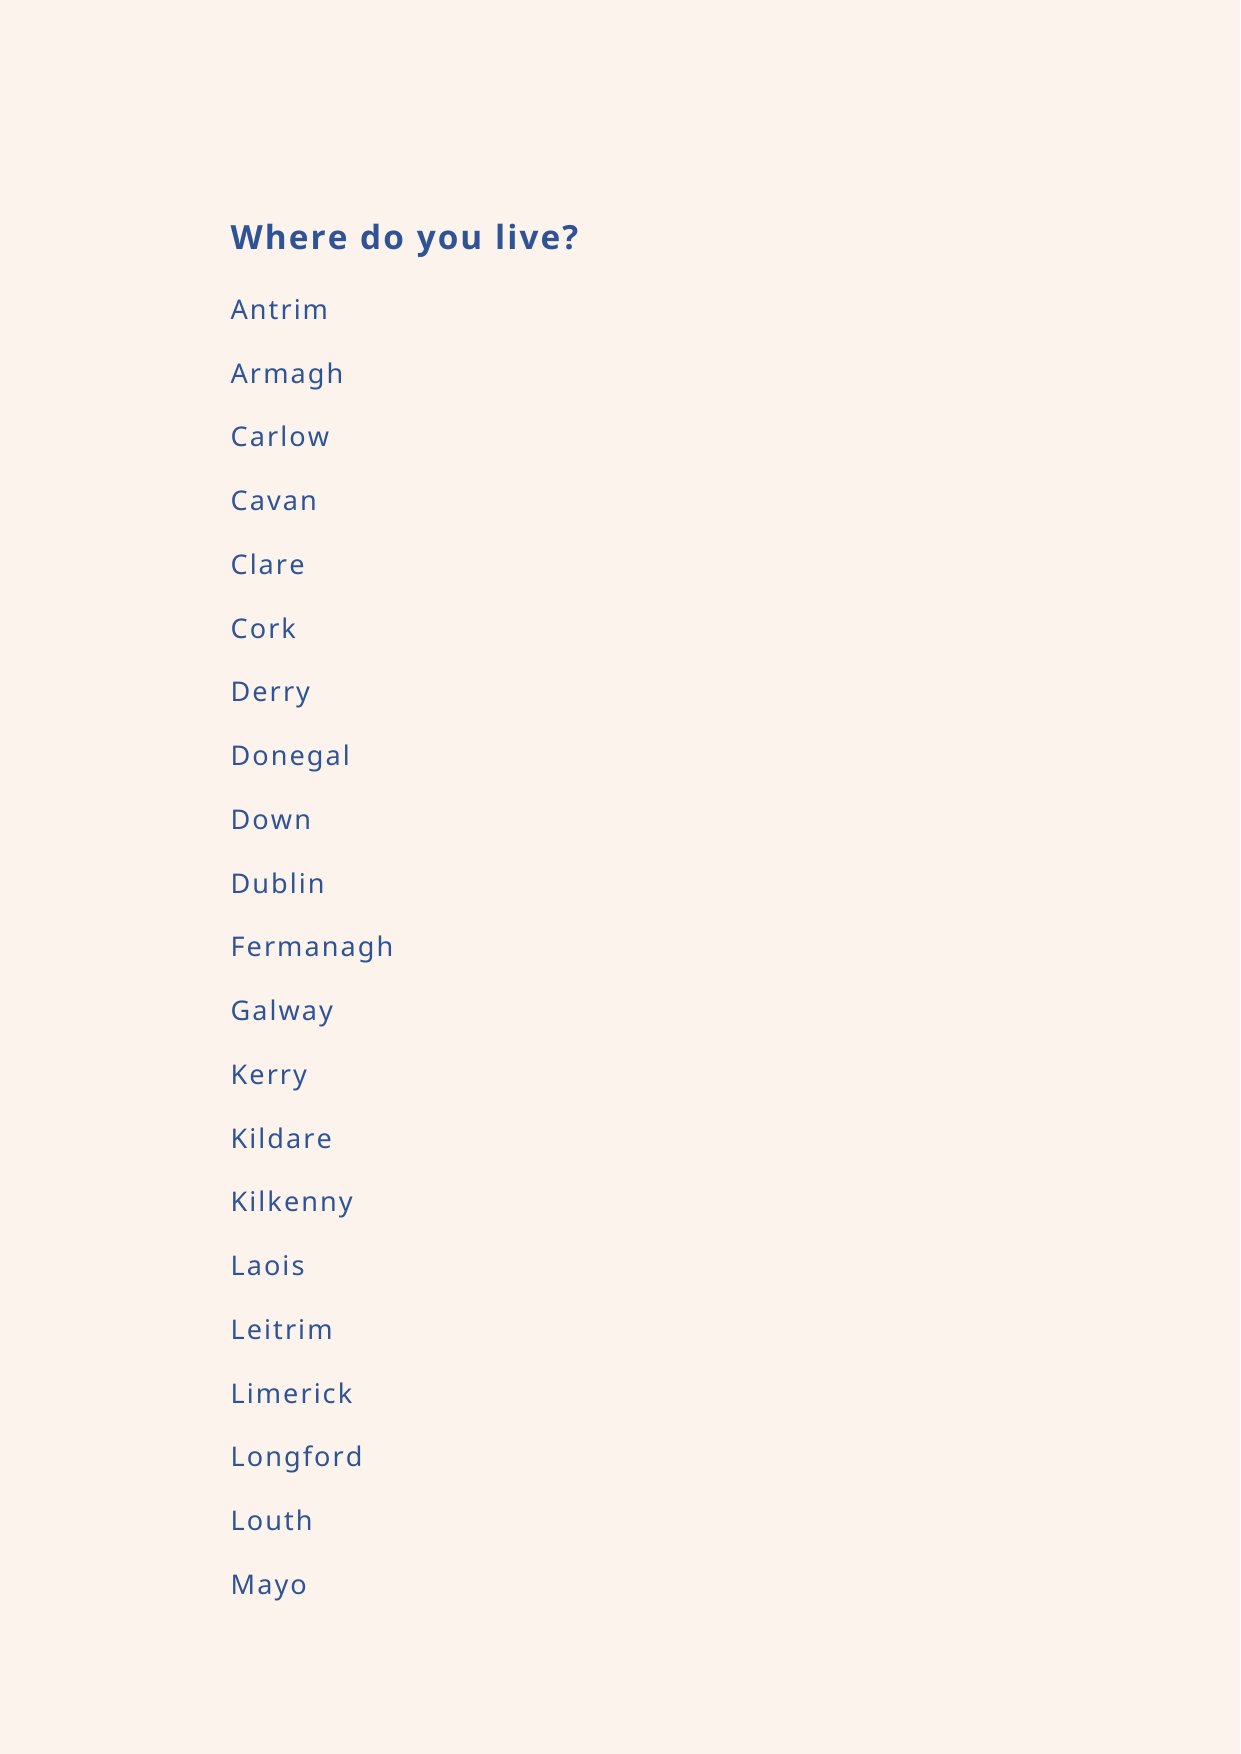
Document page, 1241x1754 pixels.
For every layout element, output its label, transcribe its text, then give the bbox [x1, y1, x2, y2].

text Kilkenny [230, 1183, 1090, 1220]
text Antrim [230, 290, 1090, 327]
text Longford [230, 1438, 1090, 1475]
text Limerick [230, 1374, 1090, 1411]
text Where do you live? [230, 214, 1090, 259]
text Clare [230, 545, 1090, 582]
text Donegal [230, 737, 1090, 773]
text Derry [230, 673, 1090, 710]
text Leitrim [230, 1310, 1090, 1347]
text Mayo [230, 1565, 1090, 1602]
text Armagh [230, 354, 1090, 391]
text Down [230, 800, 1090, 837]
text Laois [230, 1247, 1090, 1283]
text Cavan [230, 482, 1090, 518]
text Fermanagh [230, 928, 1090, 965]
text Dublin [230, 864, 1090, 901]
text Kerry [230, 1055, 1090, 1092]
text Kildare [230, 1119, 1090, 1156]
text Louth [230, 1502, 1090, 1538]
text Cork [230, 609, 1090, 646]
text Carlow [230, 418, 1090, 455]
text Galway [230, 992, 1090, 1028]
